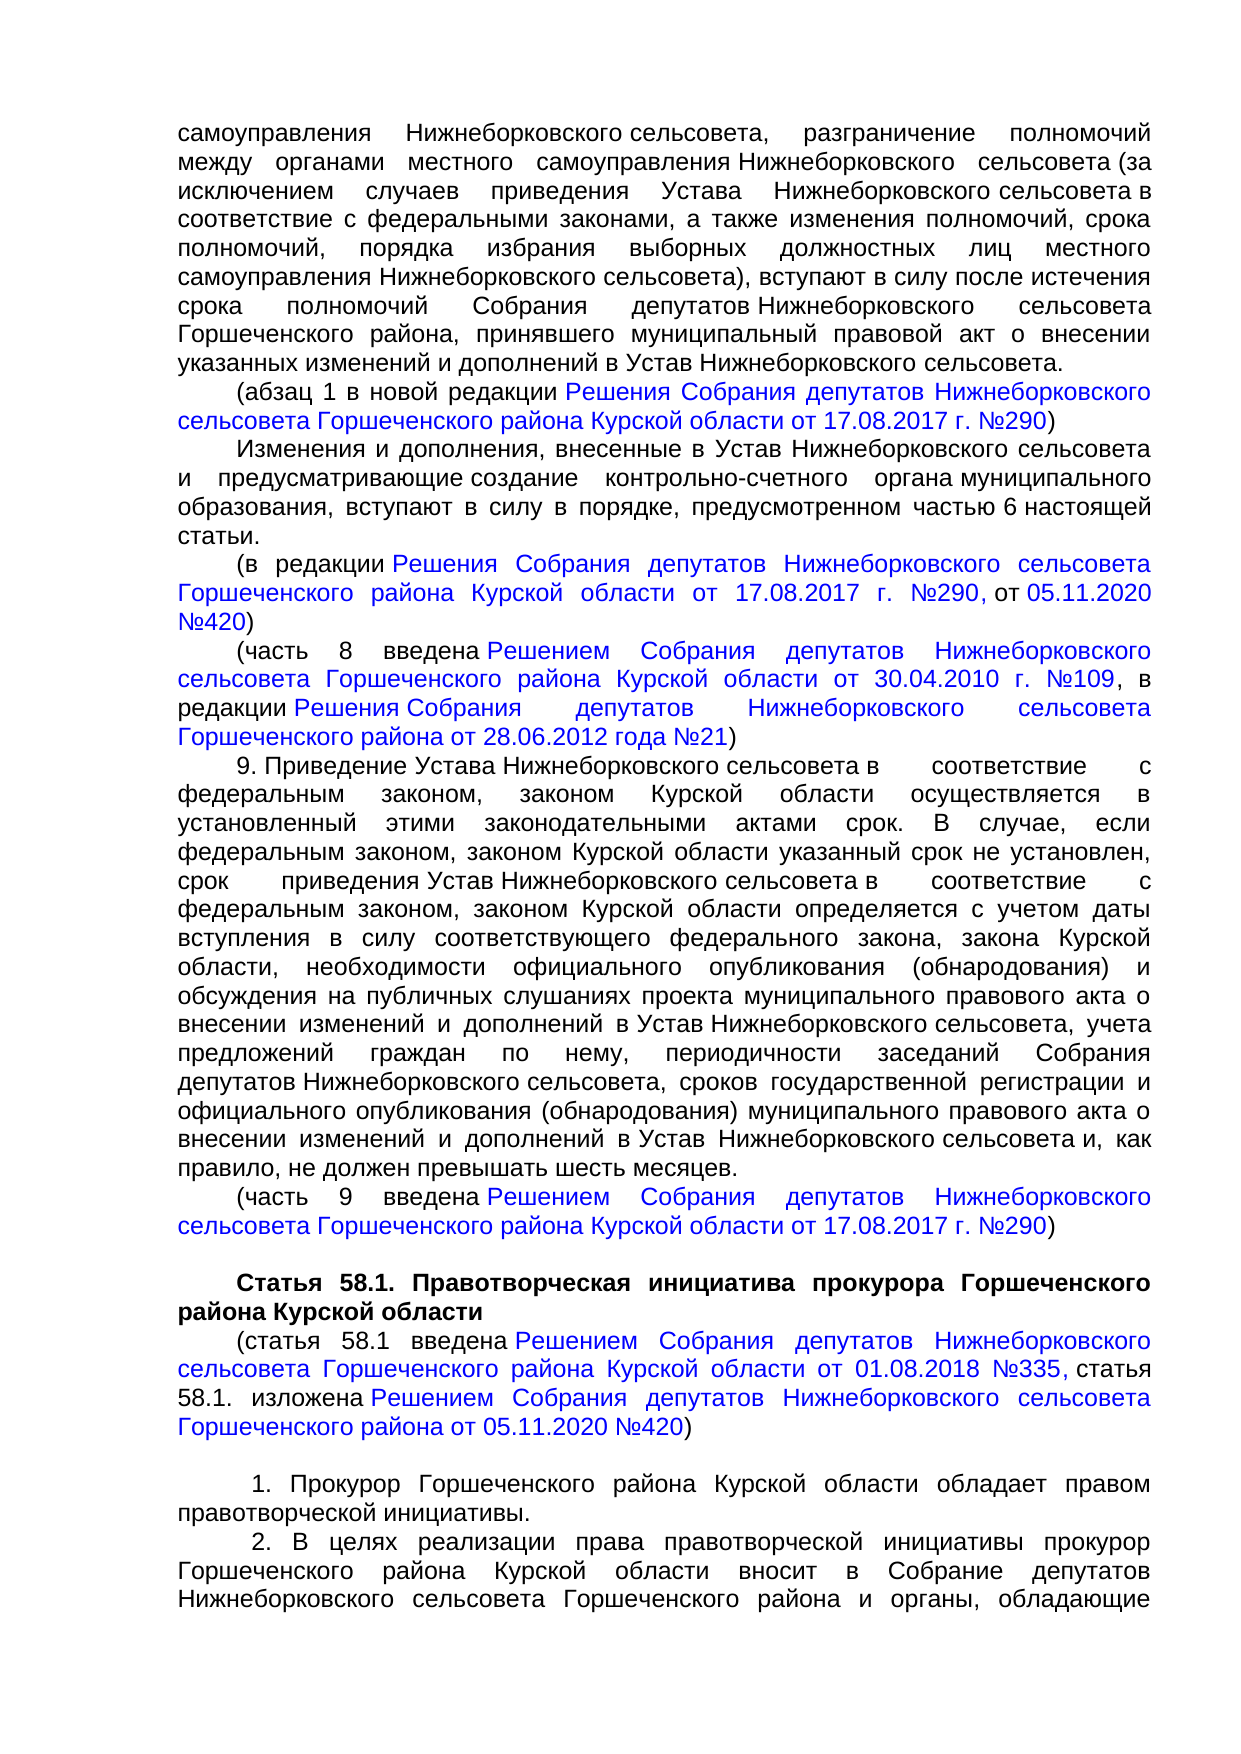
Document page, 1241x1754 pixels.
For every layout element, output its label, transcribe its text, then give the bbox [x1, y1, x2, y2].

text 1. Прокурор Горшеченского района Курской области обладает правом правотворческой инициативы. [177, 1469, 1152, 1527]
text Изменения и дополнения, внесенные в Устав Нижнеборковского сельсовета и предусматривающие создание контрольно-счетного органа муниципального образования, вступают в силу в порядке, предусмотренном частью 6 настоящей статьи. [177, 434, 1152, 549]
text (часть 8 введена Решением Собрания депутатов Нижнеборковского сельсовета Горшеченского района Курской области от 30.04.2010 г. №109, в редакции Решения Собрания депутатов Нижнеборковского сельсовета Горшеченского района от 28.06.2012 года №21) [177, 636, 1152, 751]
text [177, 1527, 1152, 1613]
text Статья 58.1. Правотворческая инициатива прокурора Горшеченского района Курской области [177, 1268, 1152, 1326]
text 9. Приведение Устава Нижнеборковского сельсовета в соответствие с федеральным законом, законом Курской области осуществляется в установленный этими законодательными актами срок. В случае, если федеральным законом, законом Курской области указанный срок не установлен, срок приведения Устав Нижнеборковского сельсовета в соответствие с федеральным законом, законом Курской области определяется с учетом даты вступления в силу соответствующего федерального закона, закона Курской области, необходимости официального опубликования (обнародования) и обсуждения на публичных слушаниях проекта муниципального правового акта о внесении изменений и дополнений в Устав Нижнеборковского сельсовета, учета предложений граждан по нему, периодичности заседаний Собрания депутатов Нижнеборковского сельсовета, сроков государственной регистрации и официального опубликования (обнародования) муниципального правового акта о внесении изменений и дополнений в Устав Нижнеборковского сельсовета и, как правило, не должен превышать шесть месяцев. [177, 751, 1152, 1182]
text (абзац 1 в новой редакции Решения Собрания депутатов Нижнеборковского сельсовета Горшеченского района Курской области от 17.08.2017 г. №290) [177, 377, 1152, 434]
text (статья 58.1 введена Решением Собрания депутатов Нижнеборковского сельсовета Горшеченского района Курской области от 01.08.2018 №335, статья 58.1. изложена Решением Собрания депутатов Нижнеборковского сельсовета Горшеченского района от 05.11.2020 №420) [177, 1326, 1152, 1441]
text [177, 118, 1152, 377]
text (часть 9 введена Решением Собрания депутатов Нижнеборковского сельсовета Горшеченского района Курской области от 17.08.2017 г. №290) [177, 1182, 1152, 1239]
text (в редакции Решения Собрания депутатов Нижнеборковского сельсовета Горшеченского района Курской области от 17.08.2017 г. №290, от 05.11.2020 №420) [177, 549, 1152, 636]
